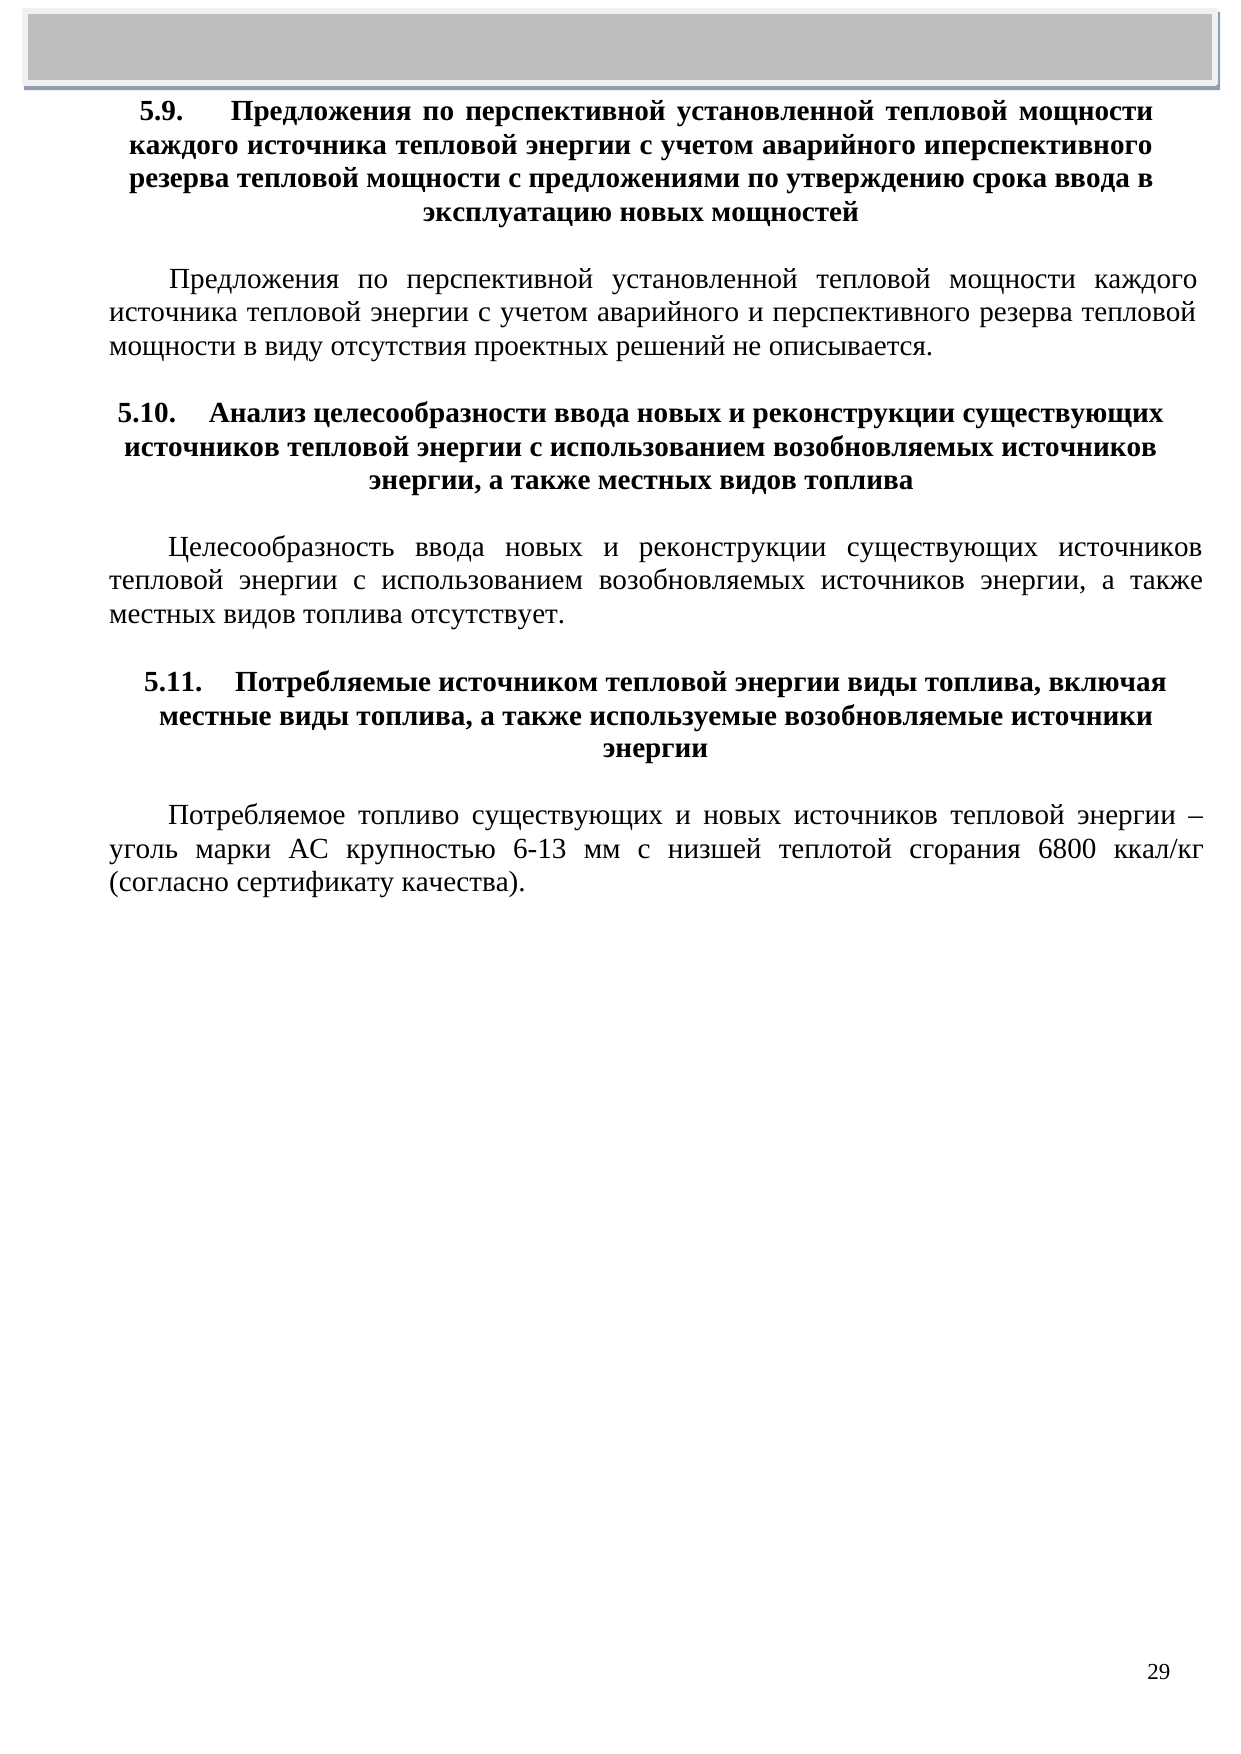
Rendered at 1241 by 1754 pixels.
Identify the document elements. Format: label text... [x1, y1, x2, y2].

subtitle Анализ целесообразности ввода новых и реконструкции существующих источников тепловой энергии с использованием возобновляемых источников [117, 395, 1165, 462]
text энергии, а также местных видов топлива [369, 462, 1236, 496]
text энергии [603, 731, 1236, 765]
subtitle Потребляемые источником тепловой энергии виды топлива, включая местные виды топлива, а также используемые возобновляемые источники [144, 664, 1168, 731]
text Предложения по перспективной установленной тепловой мощности каждого источника тепловой энергии с учетом аварийного и перспективного резерва тепловой мощности в виду отсутствия проектных решений не описывается. [109, 261, 1197, 362]
text эксплуатацию новых мощностей [423, 194, 1236, 228]
text Целесообразность ввода новых и реконструкции существующих источников тепловой энергии с использованием возобновляемых источников энергии, а также местных видов топлива отсутствует. [109, 529, 1203, 629]
text Потребляемое топливо существующих и новых источников тепловой энергии – уголь марки АС крупностью 6-13 мм с низшей теплотой сгорания 6800 ккал/кг (согласно сертификату качества). [109, 797, 1203, 898]
subtitle Предложения по перспективной установленной тепловой мощности каждого источника тепловой энергии с учетом аварийного иперспективного резерва тепловой мощности с предложениями по утверждению срока ввода в [129, 93, 1154, 194]
